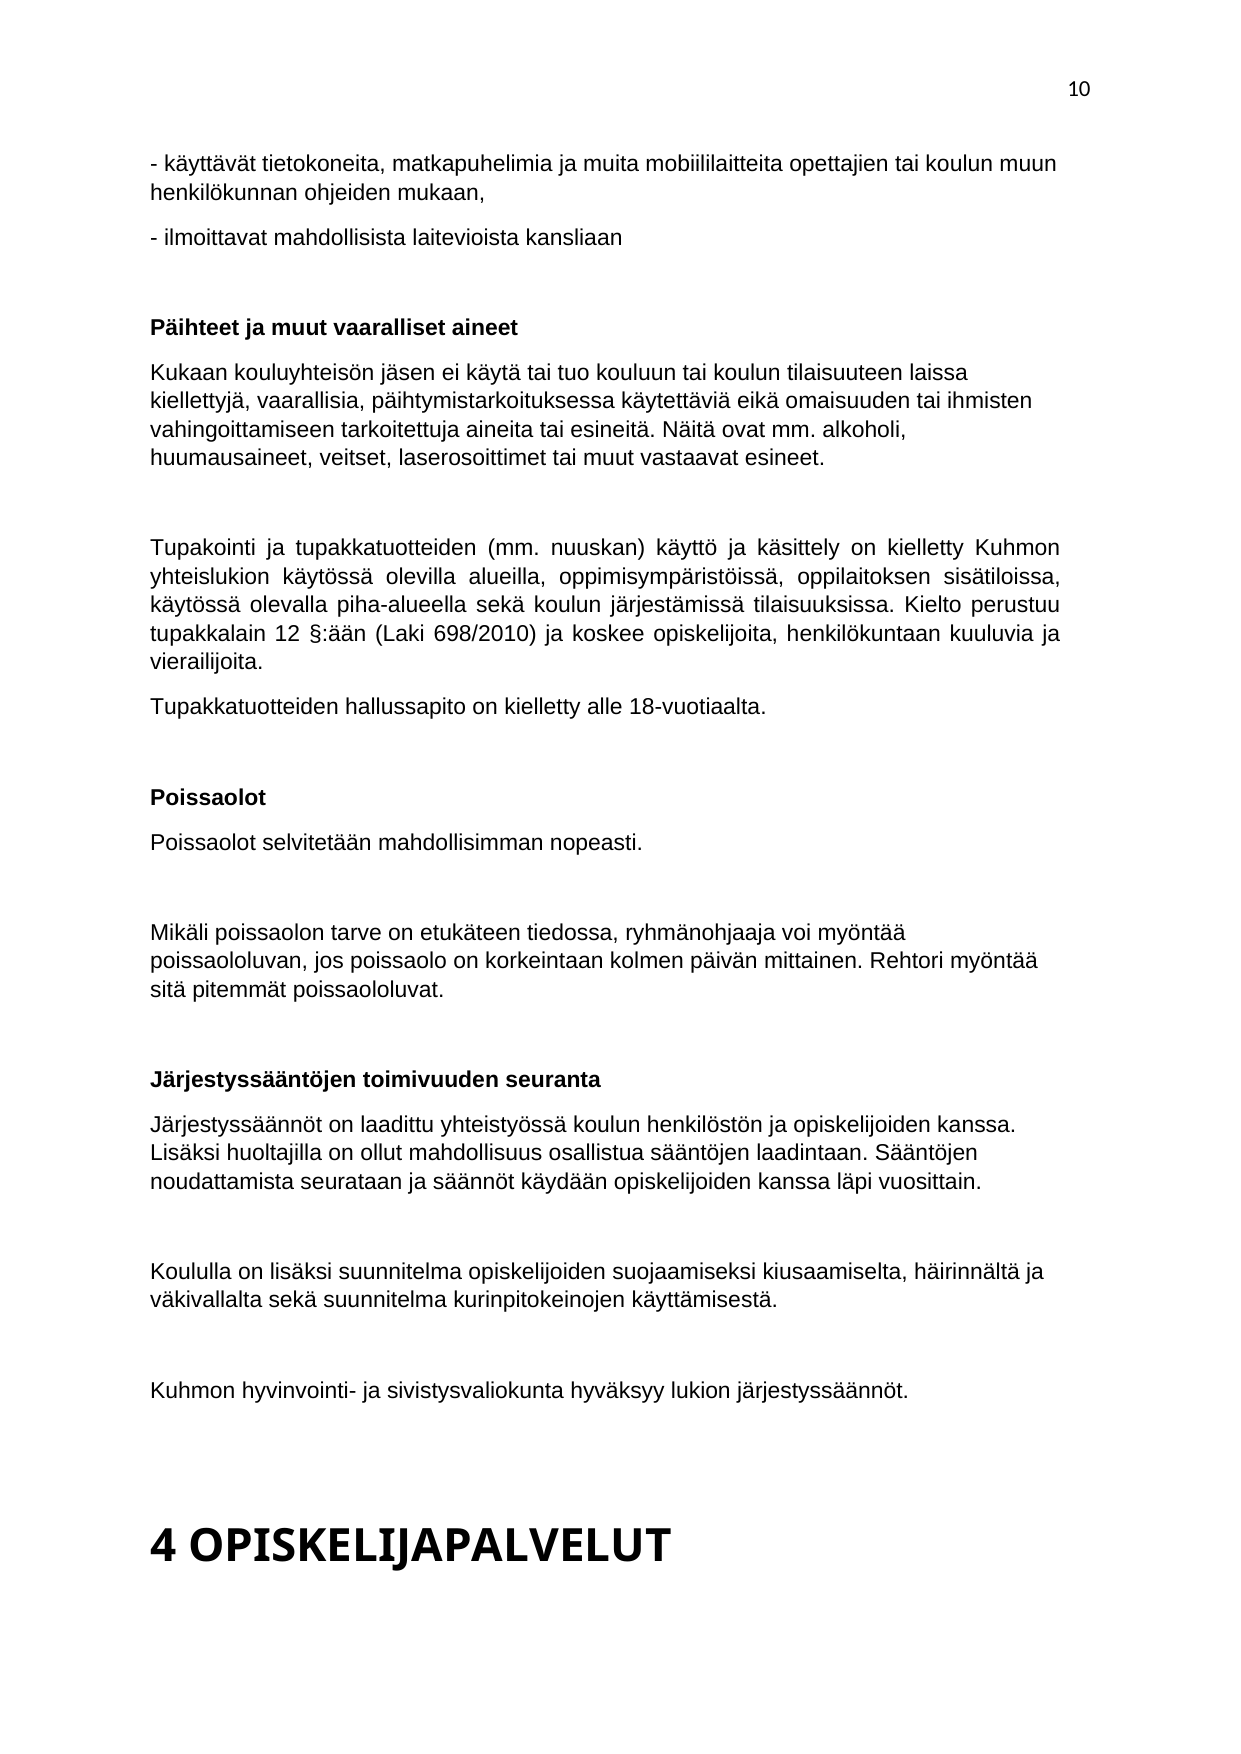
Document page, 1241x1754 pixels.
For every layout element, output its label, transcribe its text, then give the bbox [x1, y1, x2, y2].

text Päihteet ja muut vaaralliset aineet [150, 314, 1061, 340]
text Koululla on lisäksi suunnitelma opiskelijoiden suojaamiseksi kiusaamiselta, häirinnältä ja väkivallalta sekä suunnitelma kurinpitokeinojen käyttämisestä. [150, 1258, 1061, 1313]
text Kukaan kouluyhteisön jäsen ei käytä tai tuo kouluun tai koulun tilaisuuteen laissa kiellettyjä, vaarallisia, päihtymistarkoituksessa käytettäviä eikä omaisuuden tai ihmisten vahingoittamiseen tarkoitettuja aineita tai esineitä. Näitä ovat mm. alkoholi, huumausaineet, veitset, laserosoittimet tai muut vastaavat esineet. [150, 359, 1061, 471]
text - ilmoittavat mahdollisista laitevioista kansliaan [150, 223, 1061, 250]
text Mikäli poissaolon tarve on etukäteen tiedossa, ryhmänohjaaja voi myöntää poissaololuvan, jos poissaolo on korkeintaan kolmen päivän mittainen. Rehtori myöntää sitä pitemmät poissaololuvat. [150, 919, 1061, 1002]
text - käyttävät tietokoneita, matkapuhelimia ja muita mobiililaitteita opettajien tai koulun muun henkilökunnan ohjeiden mukaan, [150, 150, 1061, 205]
text 4 OPISKELIJAPALVELUT [150, 1512, 1061, 1574]
text Järjestyssääntöjen toimivuuden seuranta [150, 1066, 1061, 1092]
text Poissaolot selvitetään mahdollisimman nopeasti. [150, 828, 1061, 855]
text Tupakointi ja tupakkatuotteiden (mm. nuuskan) käyttö ja käsittely on kielletty Kuhmon yhteislukion käytössä olevilla alueilla, oppimisympäristöissä, oppilaitoksen sisätiloissa, käytössä olevalla piha-alueella sekä koulun järjestämissä tilaisuuksissa. Kielto perustuu tupakkalain 12 §:ään (Laki 698/2010) ja koskee opiskelijoita, henkilökuntaan kuuluvia ja vierailijoita. [150, 534, 1061, 674]
text Poissaolot [150, 783, 1061, 810]
text Järjestyssäännöt on laadittu yhteistyössä koulun henkilöstön ja opiskelijoiden kanssa. Lisäksi huoltajilla on ollut mahdollisuus osallistua sääntöjen laadintaan. Sääntöjen noudattamista seurataan ja säännöt käydään opiskelijoiden kanssa läpi vuosittain. [150, 1111, 1061, 1194]
text Tupakkatuotteiden hallussapito on kielletty alle 18-vuotiaalta. [150, 693, 1061, 719]
text Kuhmon hyvinvointi- ja sivistysvaliokunta hyväksyy lukion järjestyssäännöt. [150, 1377, 1061, 1403]
